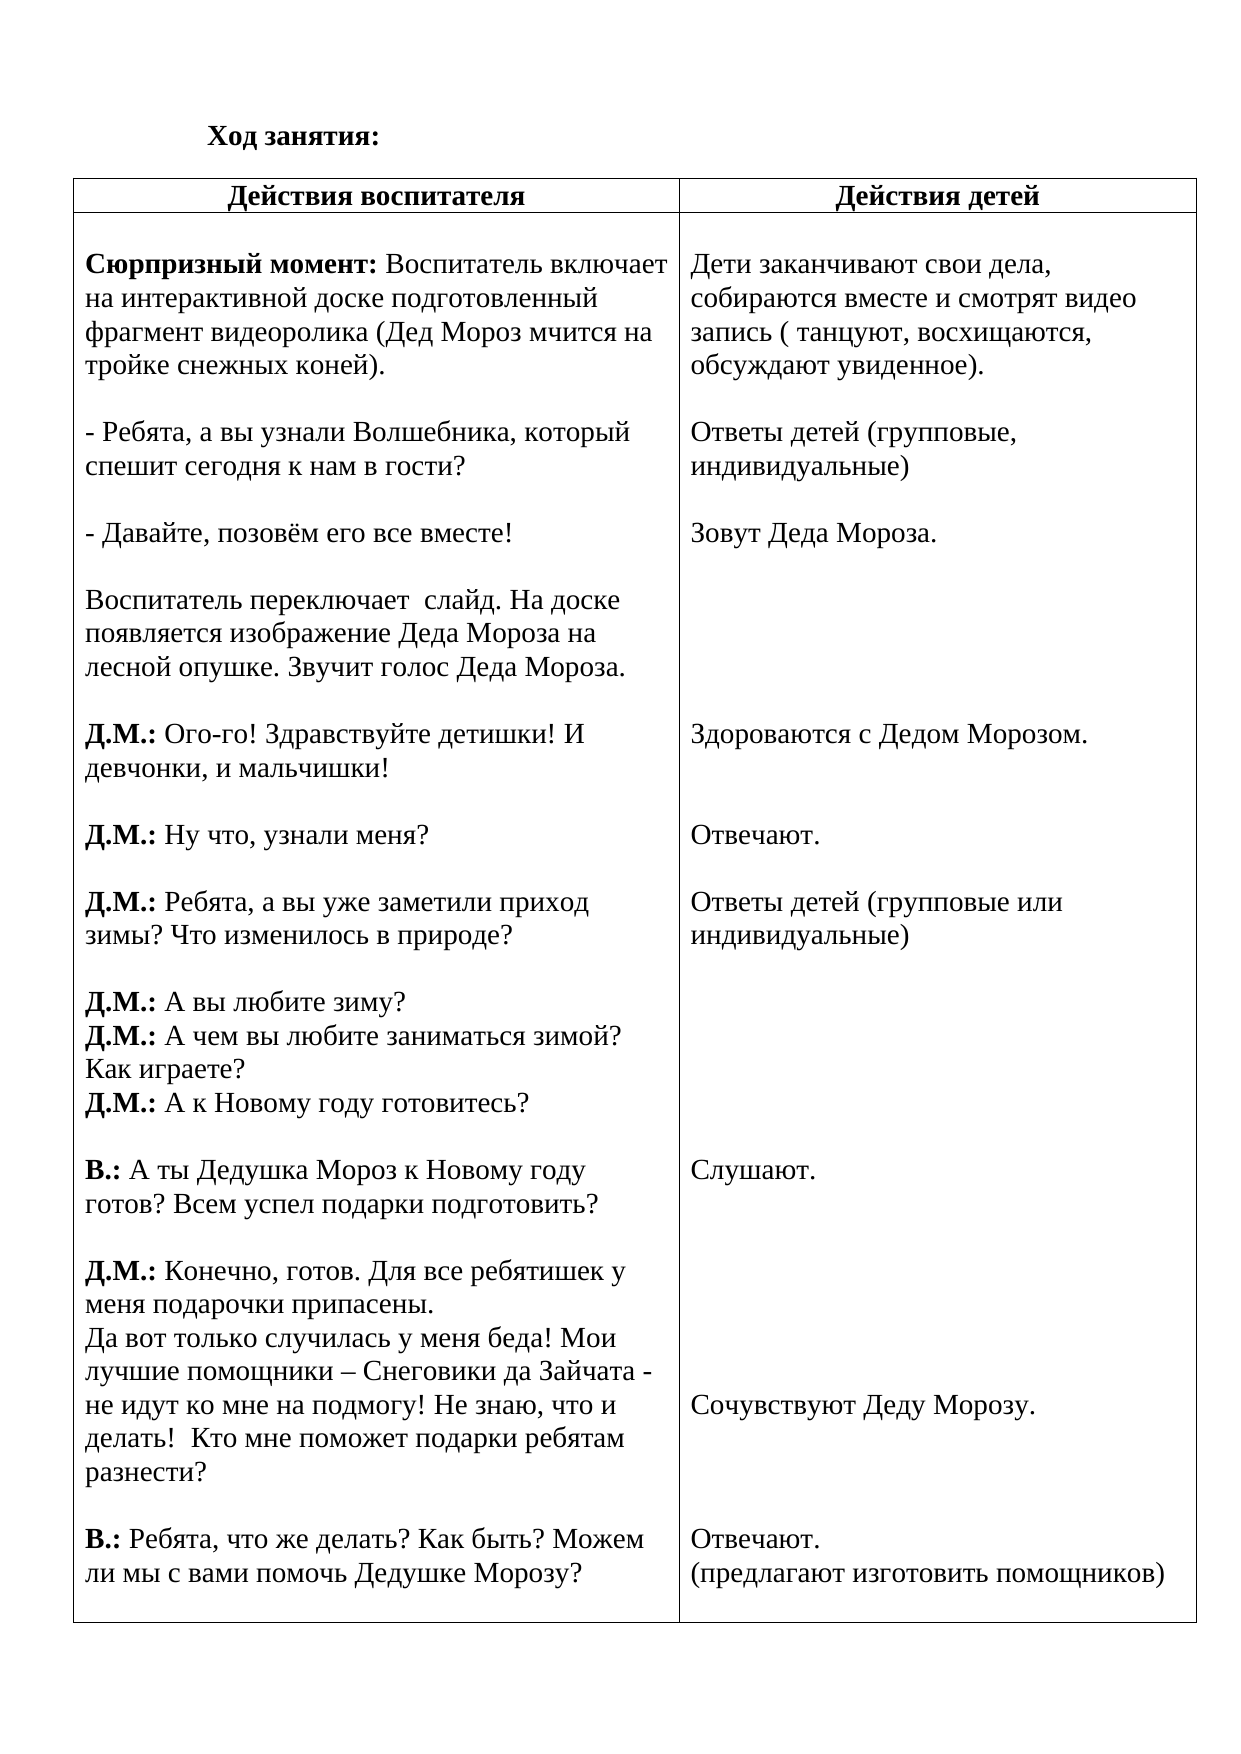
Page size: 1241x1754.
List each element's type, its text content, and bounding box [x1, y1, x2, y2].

table_header Действия воспитателя [74, 179, 679, 212]
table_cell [74, 213, 679, 1622]
list Ход занятия: [207, 118, 1152, 152]
table_header Действия детей [680, 179, 1196, 212]
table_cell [680, 213, 1196, 1622]
